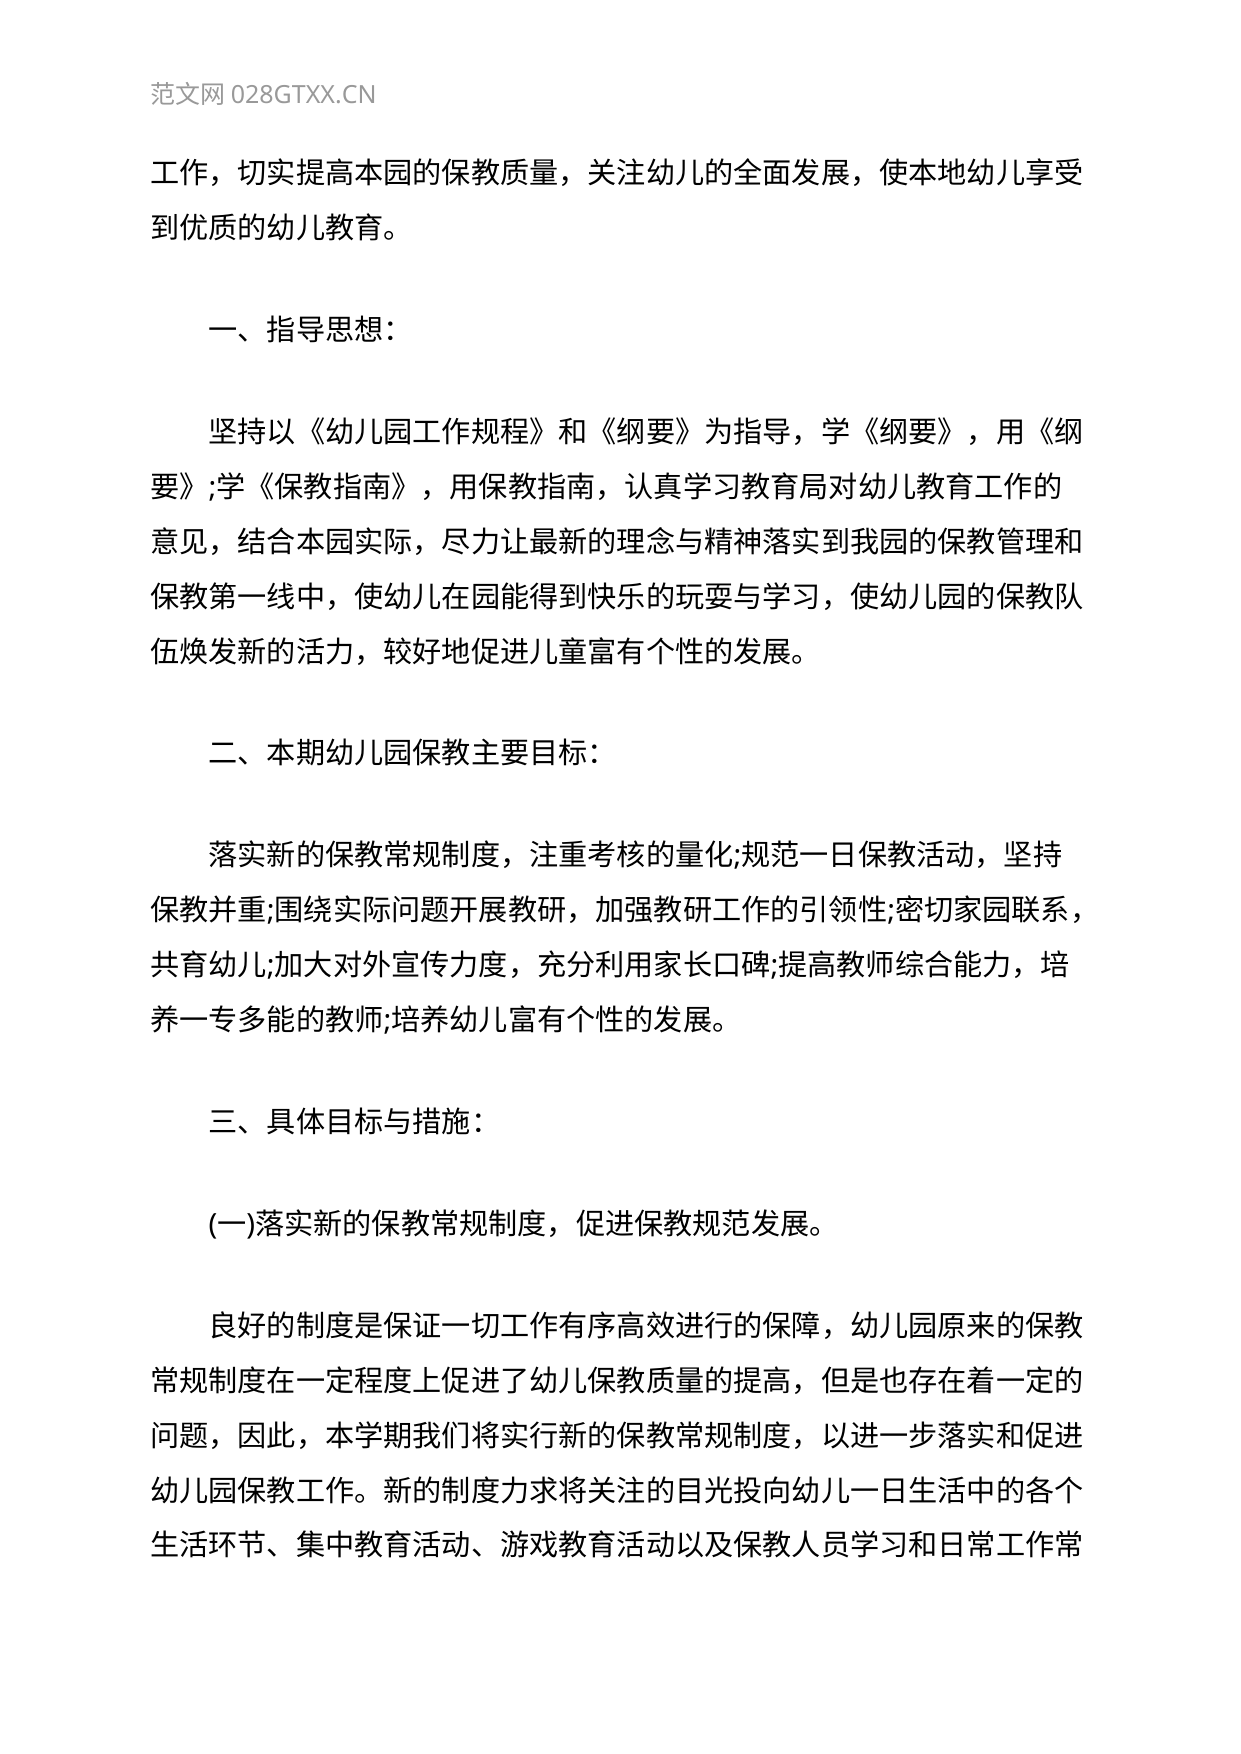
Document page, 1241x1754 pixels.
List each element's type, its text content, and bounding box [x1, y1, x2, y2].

text (一)落实新的保教常规制度，促进保教规范发展。 [150, 1200, 1090, 1243]
text 二、本期幼儿园保教主要目标： [150, 730, 1090, 772]
text 一、指导思想： [150, 307, 1090, 349]
text 坚持以《幼儿园工作规程》和《纲要》为指导，学《纲要》，用《纲要》;学《保教指南》，用保教指南，认真学习教育局对幼儿教育工作的意见，结合本园实际，尽力让最新的理念与精神落实到我园的保教管理和保教第一线中，使幼儿在园能得到快乐的玩耍与学习，使幼儿园的保教队伍焕发新的活力，较好地促进儿童富有个性的发展。 [150, 408, 1090, 670]
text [150, 1302, 1090, 1564]
text 落实新的保教常规制度，注重考核的量化;规范一日保教活动，坚持保教并重;围绕实际问题开展教研，加强教研工作的引领性;密切家园联系，共育幼儿;加大对外宣传力度，充分利用家长口碑;提高教师综合能力，培养一专多能的教师;培养幼儿富有个性的发展。 [150, 832, 1090, 1039]
text 三、具体目标与措施： [150, 1099, 1090, 1141]
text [150, 150, 1090, 247]
